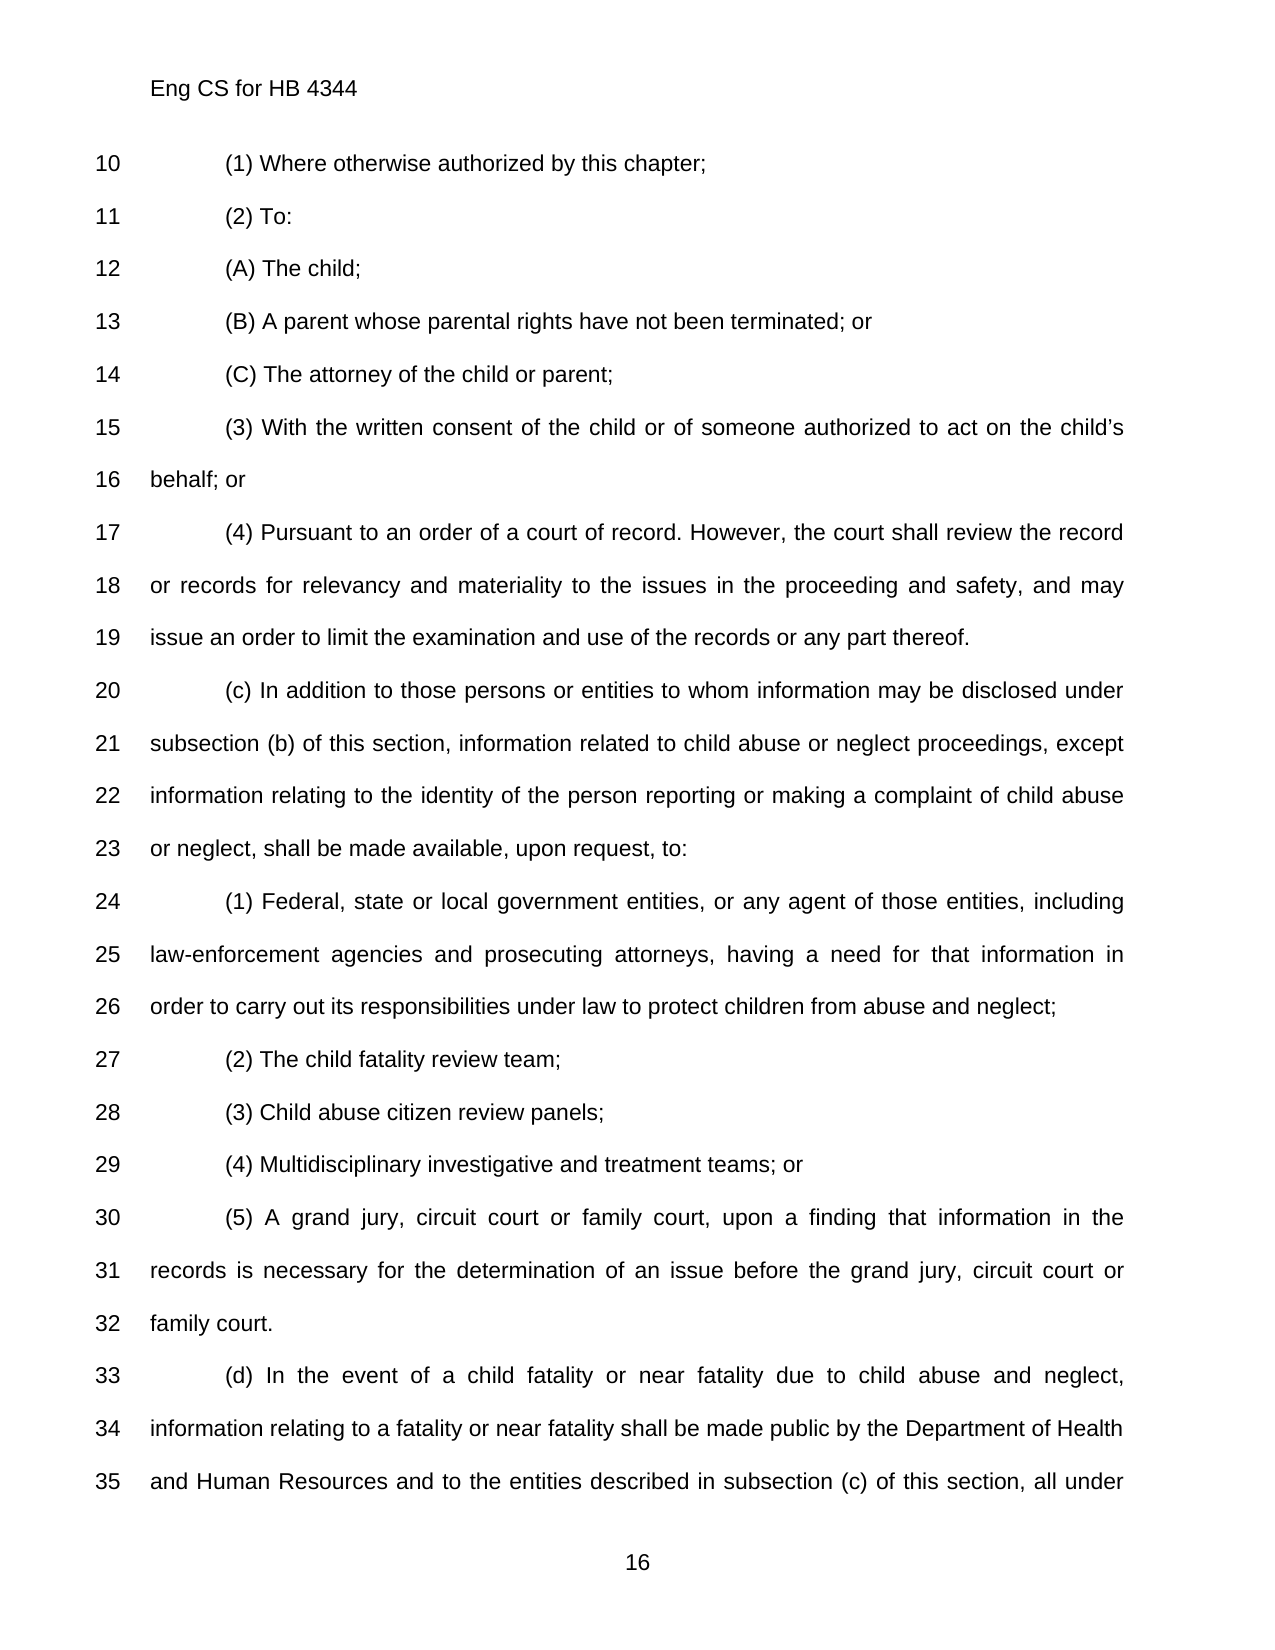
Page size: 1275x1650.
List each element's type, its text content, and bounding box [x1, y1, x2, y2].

text (c) In addition to those persons or entities to whom information may be disclosed under subsection (b) of this section, information related to child abuse or neglect proceedings, except information relating to the identity of the person reporting or making a complaint of child abuse or neglect, shall be made available, upon request, to: [150, 677, 1125, 862]
text (4) Pursuant to an order of a court of record. However, the court shall review the record or records for relevancy and materiality to the issues in the proceeding and safety, and may issue an order to limit the examination and use of the records or any part thereof. [150, 519, 1125, 651]
text (2) To: [150, 203, 1125, 229]
text (1) Federal, state or local government entities, or any agent of those entities, including law-enforcement agencies and prosecuting attorneys, having a need for that information in order to carry out its responsibilities under law to protect children from abuse and neglect; [150, 888, 1125, 1020]
text (1) Where otherwise authorized by this chapter; [150, 150, 1125, 176]
text (B) A parent whose parental rights have not been terminated; or [150, 308, 1125, 334]
text (5) A grand jury, circuit court or family court, upon a finding that information in the records is necessary for the determination of an issue before the grand jury, circuit court or family court. [150, 1204, 1125, 1336]
text (3) With the written consent of the child or of someone authorized to act on the child’s behalf; or [150, 413, 1125, 493]
text (2) The child fatality review team; [150, 1046, 1125, 1072]
text (3) Child abuse citizen review panels; [150, 1099, 1125, 1125]
text (C) The attorney of the child or parent; [150, 361, 1125, 387]
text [150, 1362, 1125, 1494]
text (A) The child; [150, 255, 1125, 282]
text (4) Multidisciplinary investigative and treatment teams; or [150, 1151, 1125, 1178]
